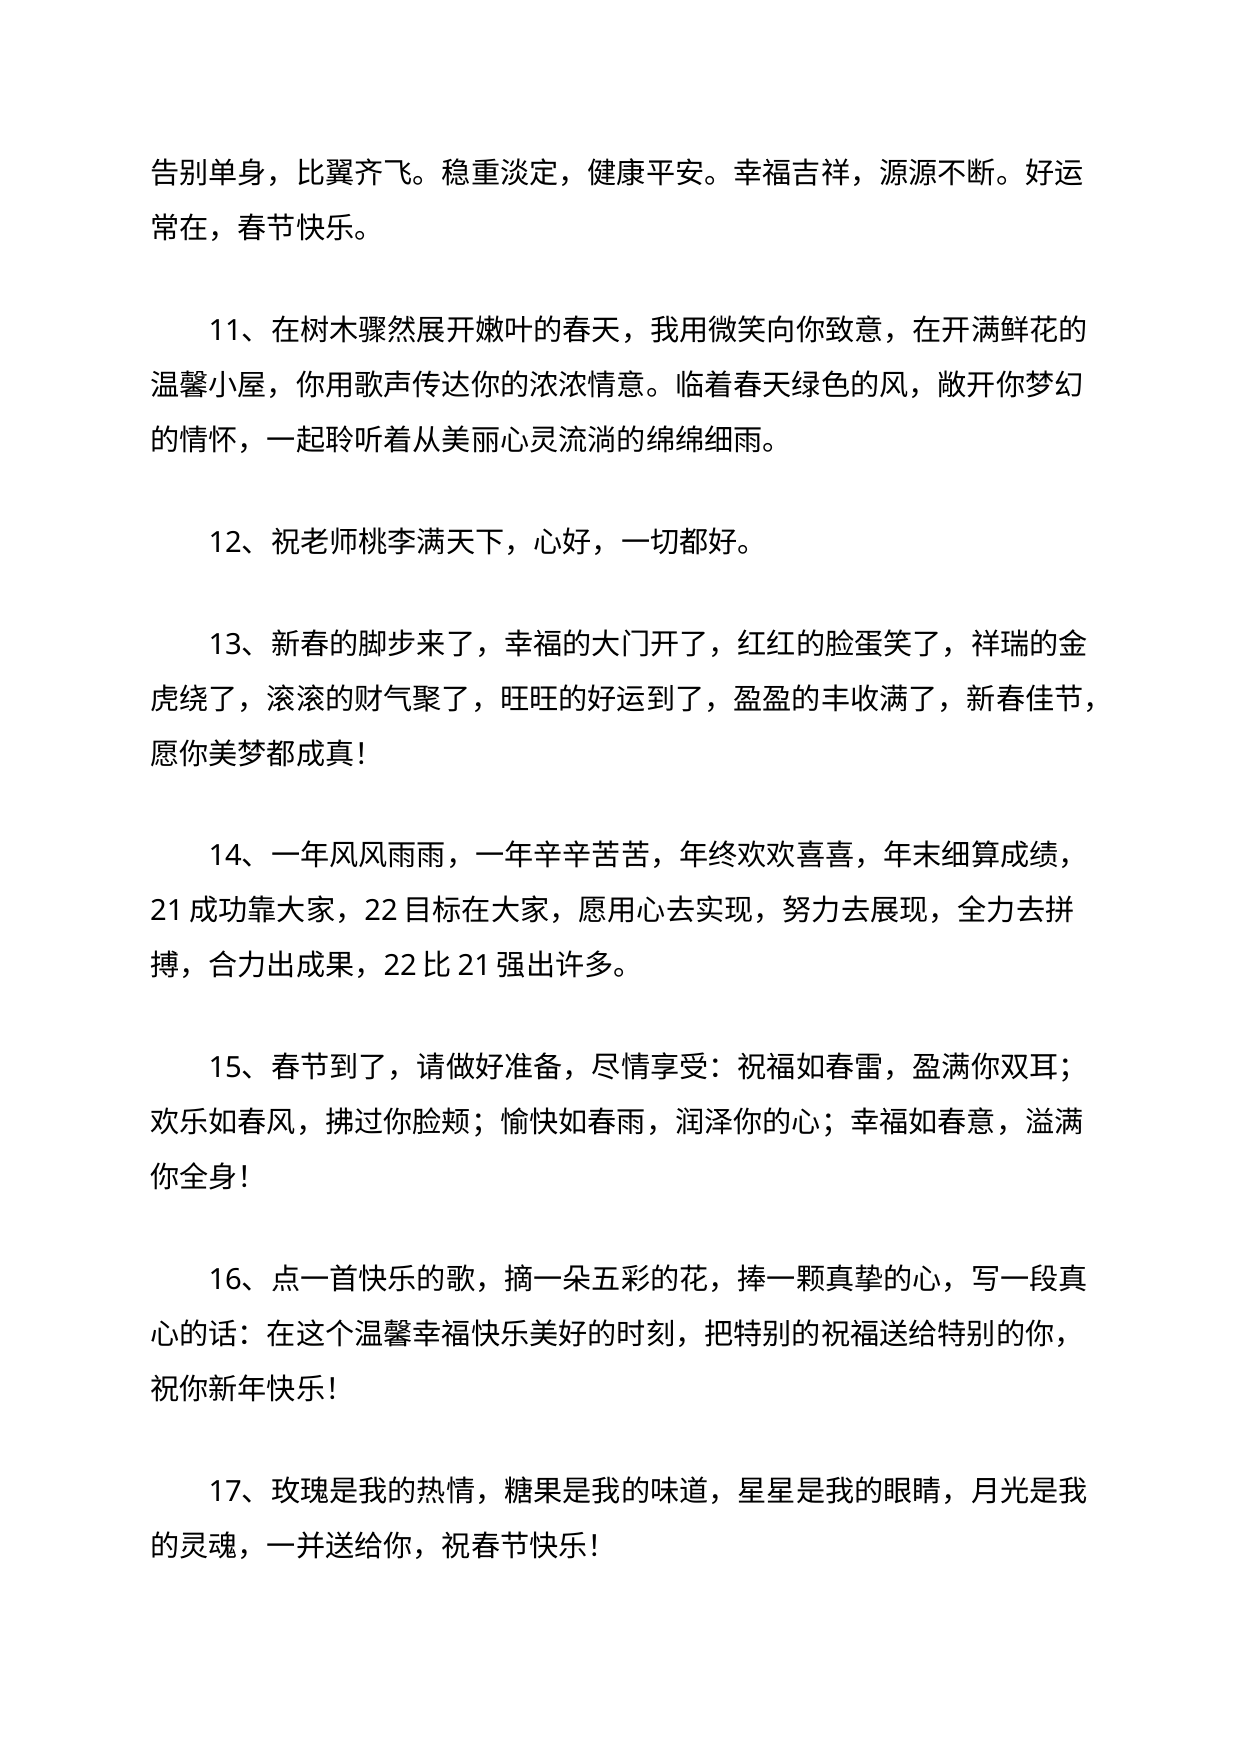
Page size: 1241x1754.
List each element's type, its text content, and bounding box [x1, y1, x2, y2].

text 12、祝老师桃李满天下，心好，一切都好。 [150, 518, 1090, 561]
text 13、新春的脚步来了，幸福的大门开了，红红的脸蛋笑了，祥瑞的金虎绕了，滚滚的财气聚了，旺旺的好运到了，盈盈的丰收满了，新春佳节，愿你美梦都成真！ [150, 620, 1090, 772]
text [150, 150, 1090, 247]
text 14、一年风风雨雨，一年辛辛苦苦，年终欢欢喜喜，年末细算成绩，21成功靠大家，22目标在大家，愿用心去实现，努力去展现，全力去拼搏，合力出成果，22比21强出许多。 [150, 832, 1090, 984]
text 11、在树木骤然展开嫩叶的春天，我用微笑向你致意，在开满鲜花的温馨小屋，你用歌声传达你的浓浓情意。临着春天绿色的风，敞开你梦幻的情怀，一起聆听着从美丽心灵流淌的绵绵细雨。 [150, 307, 1090, 459]
text 15、春节到了，请做好准备，尽情享受：祝福如春雷，盈满你双耳；欢乐如春风，拂过你脸颊；愉快如春雨，润泽你的心；幸福如春意，溢满你全身！ [150, 1044, 1090, 1196]
text 17、玫瑰是我的热情，糖果是我的味道，星星是我的眼睛，月光是我的灵魂，一并送给你，祝春节快乐！ [150, 1467, 1090, 1564]
text 16、点一首快乐的歌，摘一朵五彩的花，捧一颗真挚的心，写一段真心的话：在这个温馨幸福快乐美好的时刻，把特别的祝福送给特别的你，祝你新年快乐！ [150, 1256, 1090, 1408]
